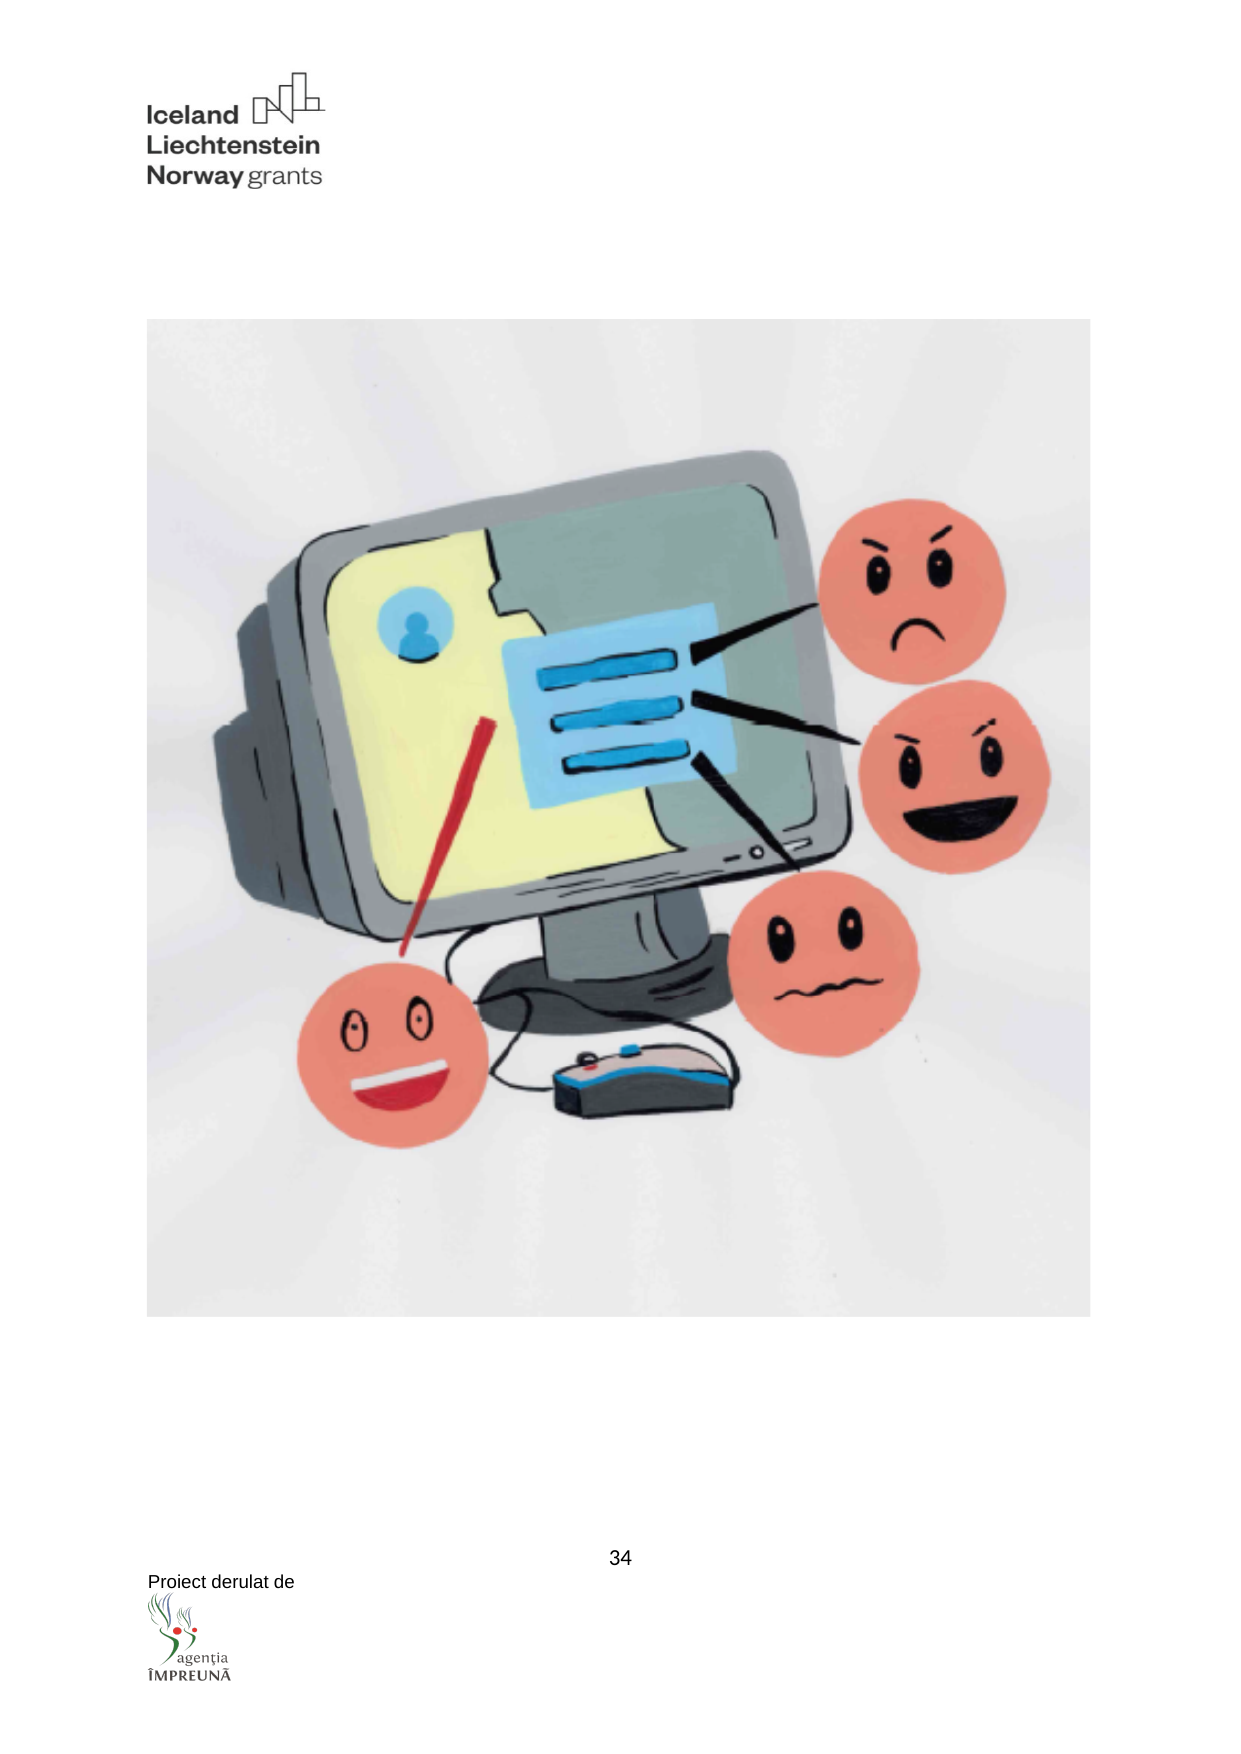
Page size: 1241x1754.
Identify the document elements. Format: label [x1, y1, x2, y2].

picture [147, 65, 326, 189]
picture [147, 1592, 231, 1681]
